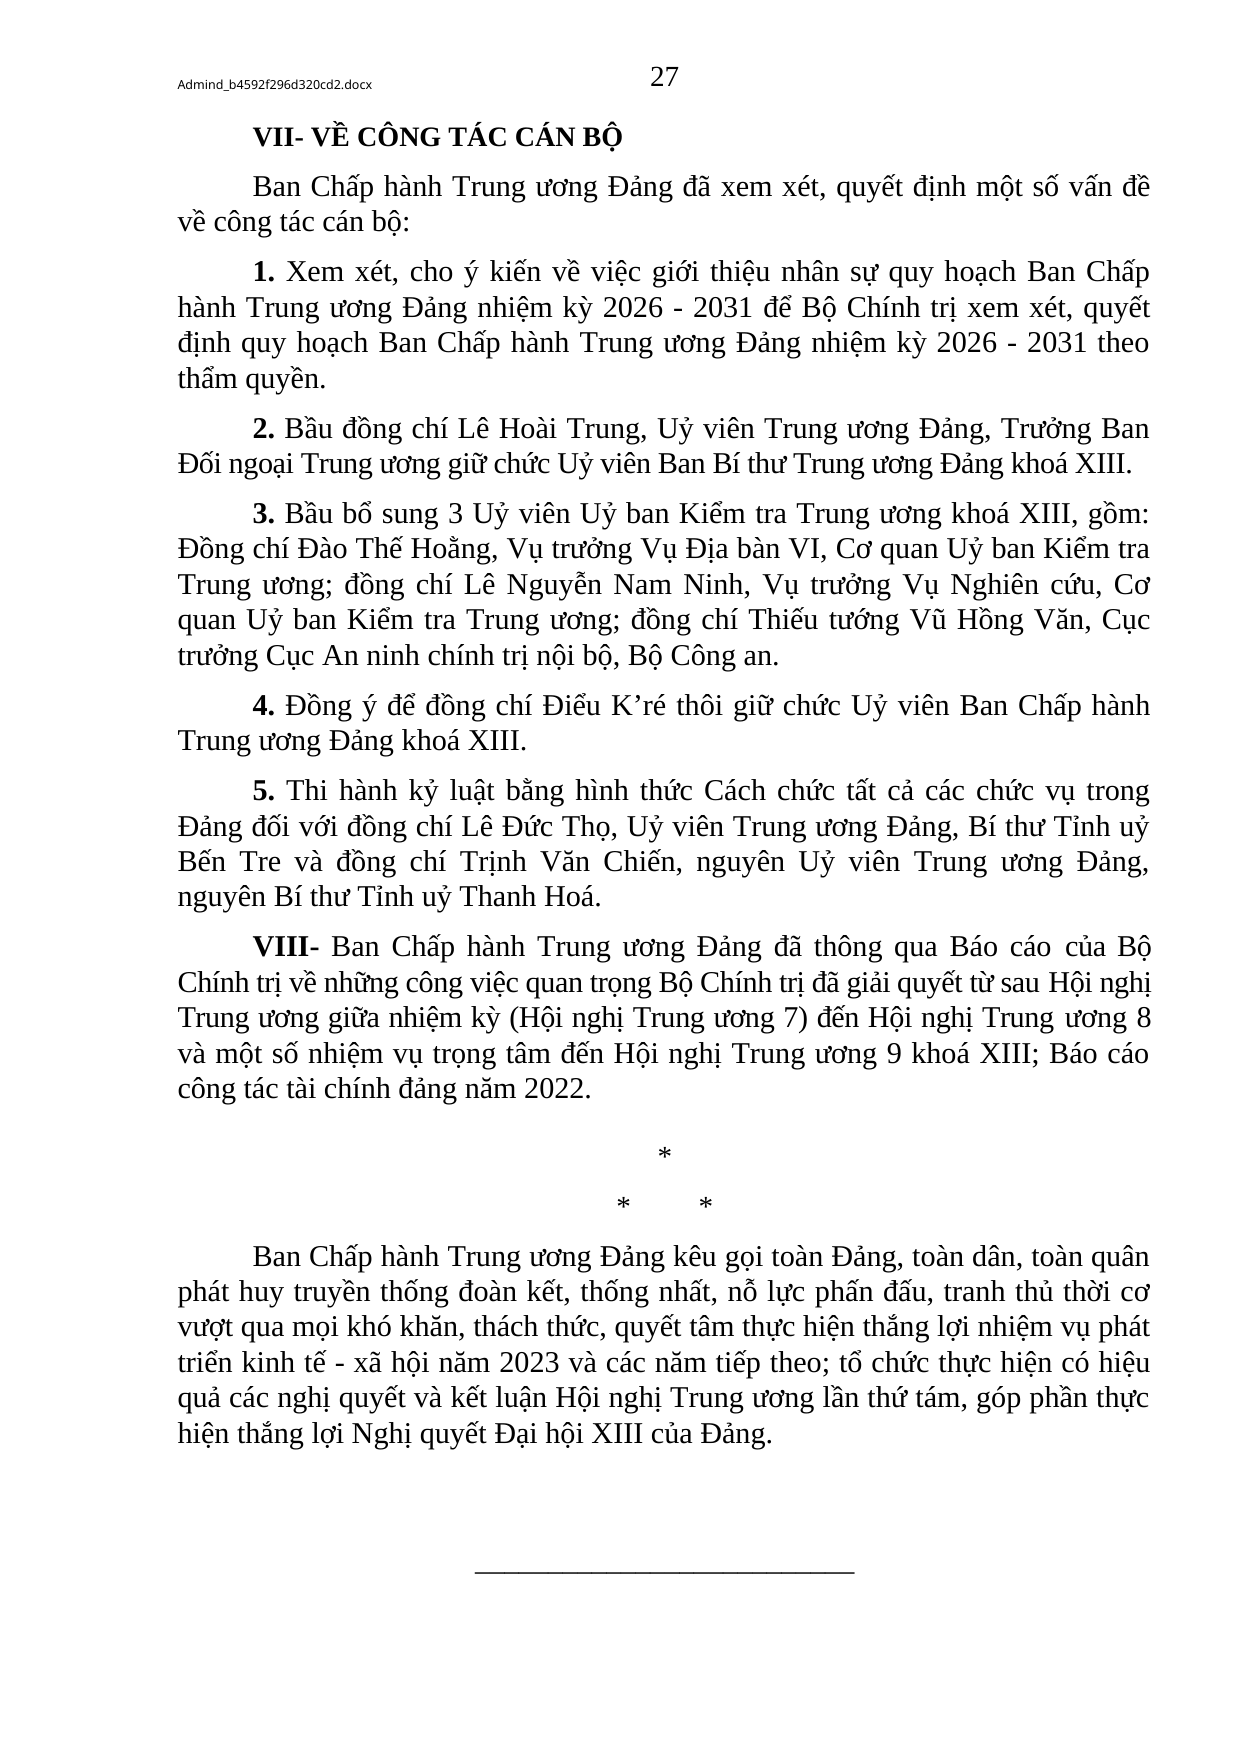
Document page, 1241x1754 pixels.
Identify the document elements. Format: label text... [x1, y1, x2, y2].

text 3. Bầu bổ sung 3 Uỷ viên Uỷ ban Kiểm tra Trung ương khoá XIII, gồm: Đồng chí Đào Thế Hoằng, Vụ trưởng Vụ Địa bàn VI, Cơ quan Uỷ ban Kiểm tra Trung ương; đồng chí Lê Nguyễn Nam Ninh, Vụ trưởng Vụ Nghiên cứu, Cơ quan Uỷ ban Kiểm tra Trung ương; đồng chí Thiếu tướng Vũ Hồng Văn, Cục trưởng Cục An ninh chính trị nội bộ, Bộ Công an. [177, 495, 1152, 672]
text __________________________ [177, 1543, 1152, 1577]
text 4. Đồng ý để đồng chí Điểu K’ré thôi giữ chức Uỷ viên Ban Chấp hành Trung ương Đảng khoá XIII. [177, 687, 1152, 758]
text Ban Chấp hành Trung ương Đảng đã xem xét, quyết định một số vấn đề về công tác cán bộ: [177, 168, 1152, 239]
text * [177, 1139, 1152, 1173]
text * * [177, 1189, 1152, 1223]
text 1. Xem xét, cho ý kiến về việc giới thiệu nhân sự quy hoạch Ban Chấp hành Trung ương Đảng nhiệm kỳ 2026 - 2031 để Bộ Chính trị xem xét, quyết định quy hoạch Ban Chấp hành Trung ương Đảng nhiệm kỳ 2026 - 2031 theo thẩm quyền. [177, 253, 1152, 395]
text VII- VỀ CÔNG TÁC CÁN BỘ [177, 118, 1152, 153]
text 5. Thi hành kỷ luật bằng hình thức Cách chức tất cả các chức vụ trong Đảng đối với đồng chí Lê Đức Thọ, Uỷ viên Trung ương Đảng, Bí thư Tỉnh uỷ Bến Tre và đồng chí Trịnh Văn Chiến, nguyên Uỷ viên Trung ương Đảng, nguyên Bí thư Tỉnh uỷ Thanh Hoá. [177, 772, 1152, 914]
text 2. Bầu đồng chí Lê Hoài Trung, Uỷ viên Trung ương Đảng, Trưởng Ban Đối ngoại Trung ương giữ chức Uỷ viên Ban Bí thư Trung ương Đảng khoá XIII. [177, 410, 1152, 481]
text Ban Chấp hành Trung ương Đảng kêu gọi toàn Đảng, toàn dân, toàn quân phát huy truyền thống đoàn kết, thống nhất, nỗ lực phấn đấu, tranh thủ thời cơ vượt qua mọi khó khăn, thách thức, quyết tâm thực hiện thắng lợi nhiệm vụ phát triển kinh tế - xã hội năm 2023 và các năm tiếp theo; tổ chức thực hiện có hiệu quả các nghị quyết và kết luận Hội nghị Trung ương lần thứ tám, góp phần thực hiện thắng lợi Nghị quyết Đại hội XIII của Đảng. [177, 1238, 1152, 1450]
text VIII- Ban Chấp hành Trung ương Đảng đã thông qua Báo cáo của Bộ Chính trị về những công việc quan trọng Bộ Chính trị đã giải quyết từ sau Hội nghị Trung ương giữa nhiệm kỳ (Hội nghị Trung ương 7) đến Hội nghị Trung ương 8 và một số nhiệm vụ trọng tâm đến Hội nghị Trung ương 9 khoá XIII; Báo cáo công tác tài chính đảng năm 2022. [177, 928, 1152, 1106]
